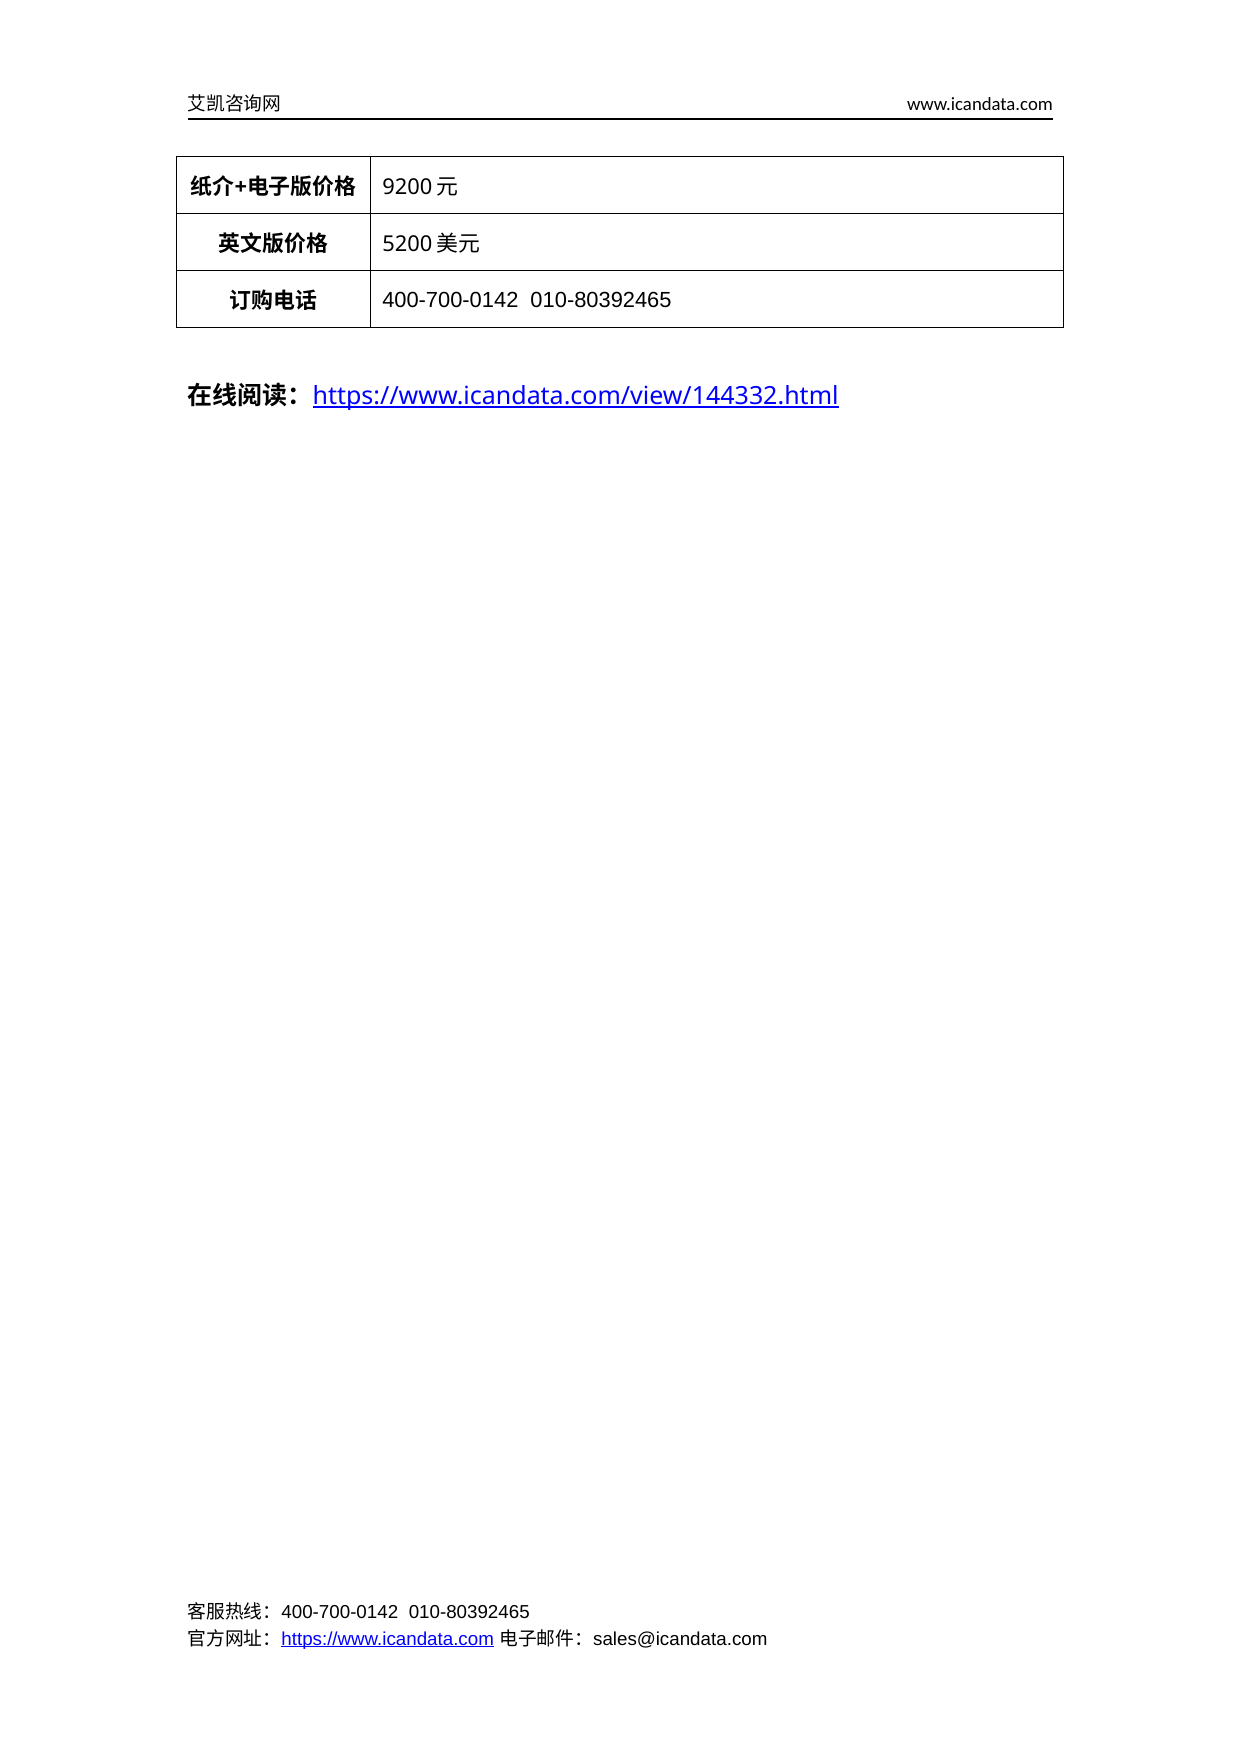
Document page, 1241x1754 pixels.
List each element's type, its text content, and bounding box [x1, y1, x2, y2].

table_cell 9200元 [371, 157, 1063, 213]
table_cell 纸介+电子版价格 [177, 157, 370, 213]
text 在线阅读：https://www.icandata.com/view/144332.html [187, 361, 1053, 426]
table_cell 400-700-0142 010-80392465 [371, 271, 1063, 327]
table_cell 订购电话 [177, 271, 370, 327]
table_cell 英文版价格 [177, 214, 370, 270]
table_cell 5200美元 [371, 214, 1063, 270]
